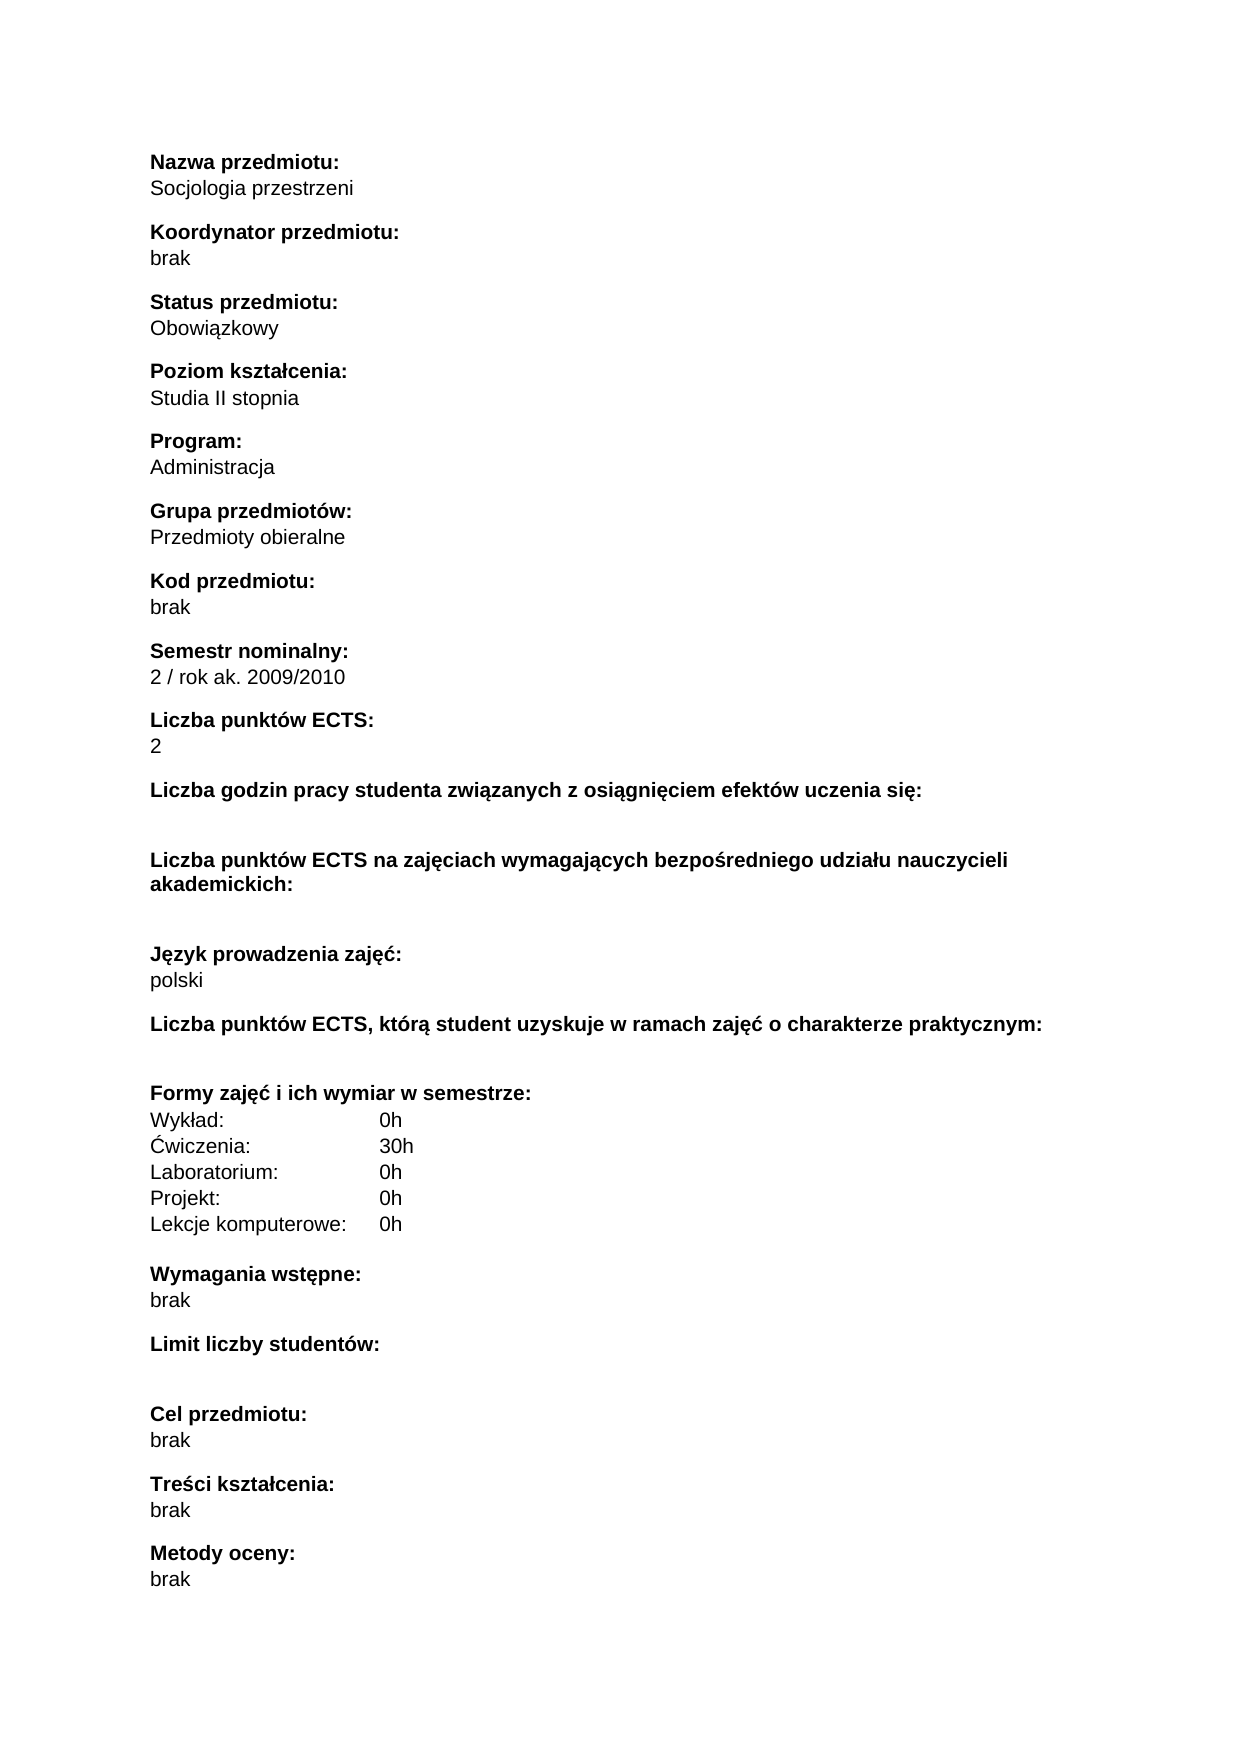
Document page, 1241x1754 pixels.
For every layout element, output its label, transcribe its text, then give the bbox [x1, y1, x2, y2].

text brak [150, 1567, 1090, 1591]
text Liczba godzin pracy studenta związanych z osiągnięciem efektów uczenia się: [150, 778, 1090, 802]
text Cel przedmiotu: [150, 1402, 1090, 1426]
table_cell Ćwiczenia: [140, 1134, 367, 1158]
text Przedmioty obieralne [150, 525, 1090, 549]
text brak [150, 246, 1090, 270]
text Liczba punktów ECTS na zajęciach wymagających bezpośredniego udziału nauczycieli akademickich: [150, 848, 1090, 896]
text brak [150, 1288, 1090, 1312]
text Nazwa przedmiotu: [150, 150, 1090, 174]
text Administracja [150, 455, 1090, 479]
text Program: [150, 429, 1090, 453]
text brak [150, 1428, 1090, 1452]
text Limit liczby studentów: [150, 1332, 1090, 1356]
text 2 / rok ak. 2009/2010 [150, 664, 1090, 688]
text Studia II stopnia [150, 385, 1090, 409]
text polski [150, 968, 1090, 992]
table_cell 0h [369, 1210, 597, 1236]
text brak [150, 595, 1090, 619]
text 2 [150, 734, 1090, 758]
table_cell 0h [369, 1184, 597, 1210]
text brak [150, 1497, 1090, 1521]
text Semestr nominalny: [150, 638, 1090, 662]
text Grupa przedmiotów: [150, 499, 1090, 523]
text Status przedmiotu: [150, 289, 1090, 313]
text Liczba punktów ECTS: [150, 708, 1090, 732]
text Formy zajęć i ich wymiar w semestrze: [150, 1081, 1090, 1105]
text Język prowadzenia zajęć: [150, 942, 1090, 966]
text Wymagania wstępne: [150, 1262, 1090, 1286]
text Treści kształcenia: [150, 1471, 1090, 1495]
text Obowiązkowy [150, 316, 1090, 339]
table_header Wykład: [140, 1108, 367, 1132]
text Liczba punktów ECTS, którą student uzyskuje w ramach zajęć o charakterze praktycznym: [150, 1011, 1090, 1035]
text Poziom kształcenia: [150, 359, 1090, 383]
table_cell 0h [369, 1158, 597, 1184]
table_cell Lekcje komputerowe: [140, 1212, 367, 1236]
text Metody oceny: [150, 1541, 1090, 1565]
table_cell 30h [369, 1132, 597, 1158]
text Socjologia przestrzeni [150, 176, 1090, 200]
text Kod przedmiotu: [150, 569, 1090, 593]
table_header 0h [369, 1108, 597, 1132]
table_cell Laboratorium: [140, 1160, 367, 1184]
table_cell Projekt: [140, 1186, 367, 1210]
text Koordynator przedmiotu: [150, 220, 1090, 244]
